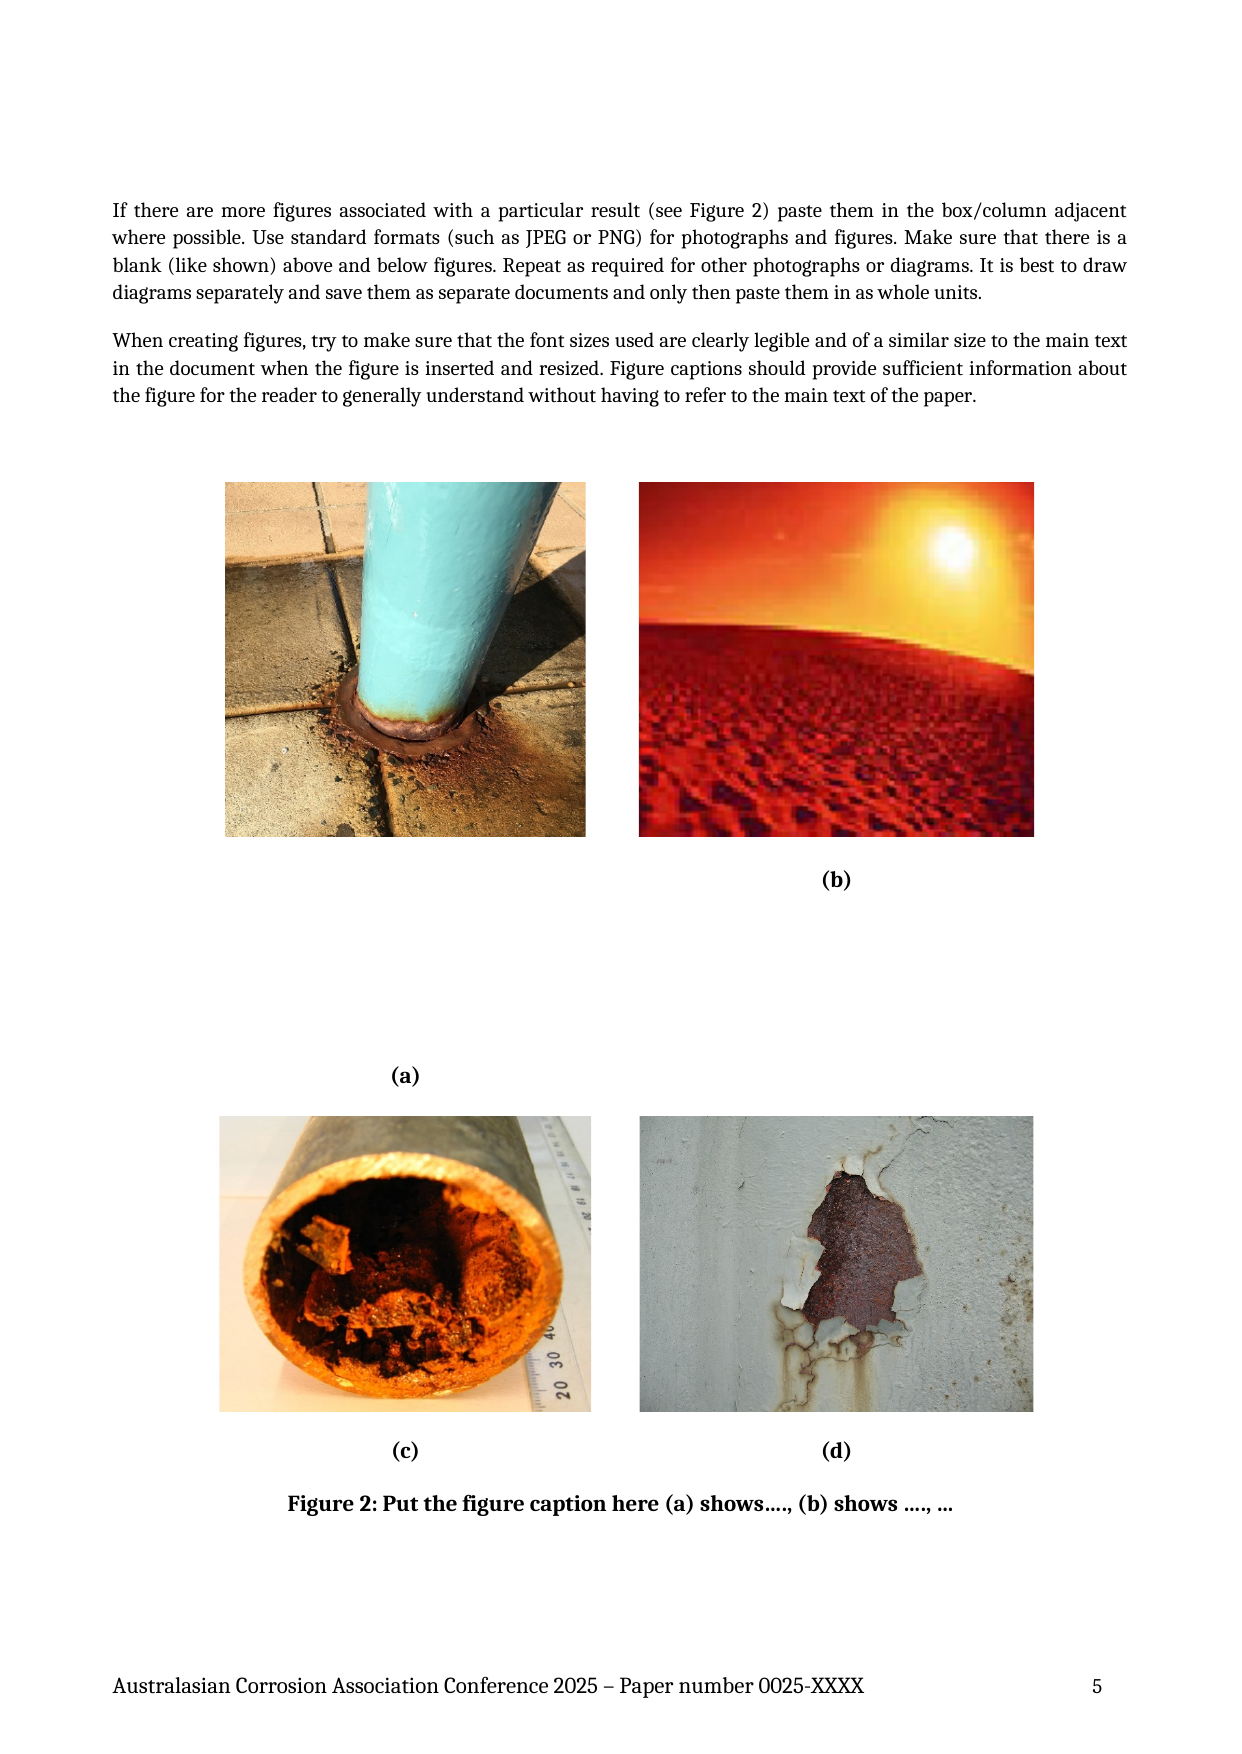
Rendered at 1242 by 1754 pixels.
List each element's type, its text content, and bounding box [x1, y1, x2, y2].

table_cell (b) [621, 864, 1052, 1113]
table_cell (d) [621, 1435, 1052, 1488]
picture [219, 1116, 592, 1412]
table_header [621, 480, 1052, 864]
table_cell (a) [190, 864, 621, 1113]
picture [638, 482, 1035, 837]
table_cell (c) [190, 1435, 621, 1488]
picture [225, 482, 586, 837]
table_header [190, 480, 621, 864]
text If there are more figures associated with a particular result (see Figure 2) paste them in the box/column adjacent where possible. Use standard formats (such as JPEG or PNG) for photographs and figures. Make sure that there is a blank (like shown) above and below figures. Repeat as required for other photographs or diagrams. It is best to draw diagrams separately and save them as separate documents and only then paste them in as whole units. [112, 246, 1129, 352]
table_cell [190, 1113, 621, 1435]
table_cell Figure 2: Put the figure caption here (a) shows…., (b) shows …., … [190, 1488, 1052, 1541]
picture [639, 1116, 1034, 1412]
text When creating figures, try to make sure that the font sizes used are clearly legible and of a similar size to the main text in the document when the figure is inserted and resized. Figure captions should provide sufficient information about the figure for the reader to generally understand without having to refer to the main text of the paper. [112, 376, 1129, 455]
table_cell [621, 1113, 1052, 1435]
